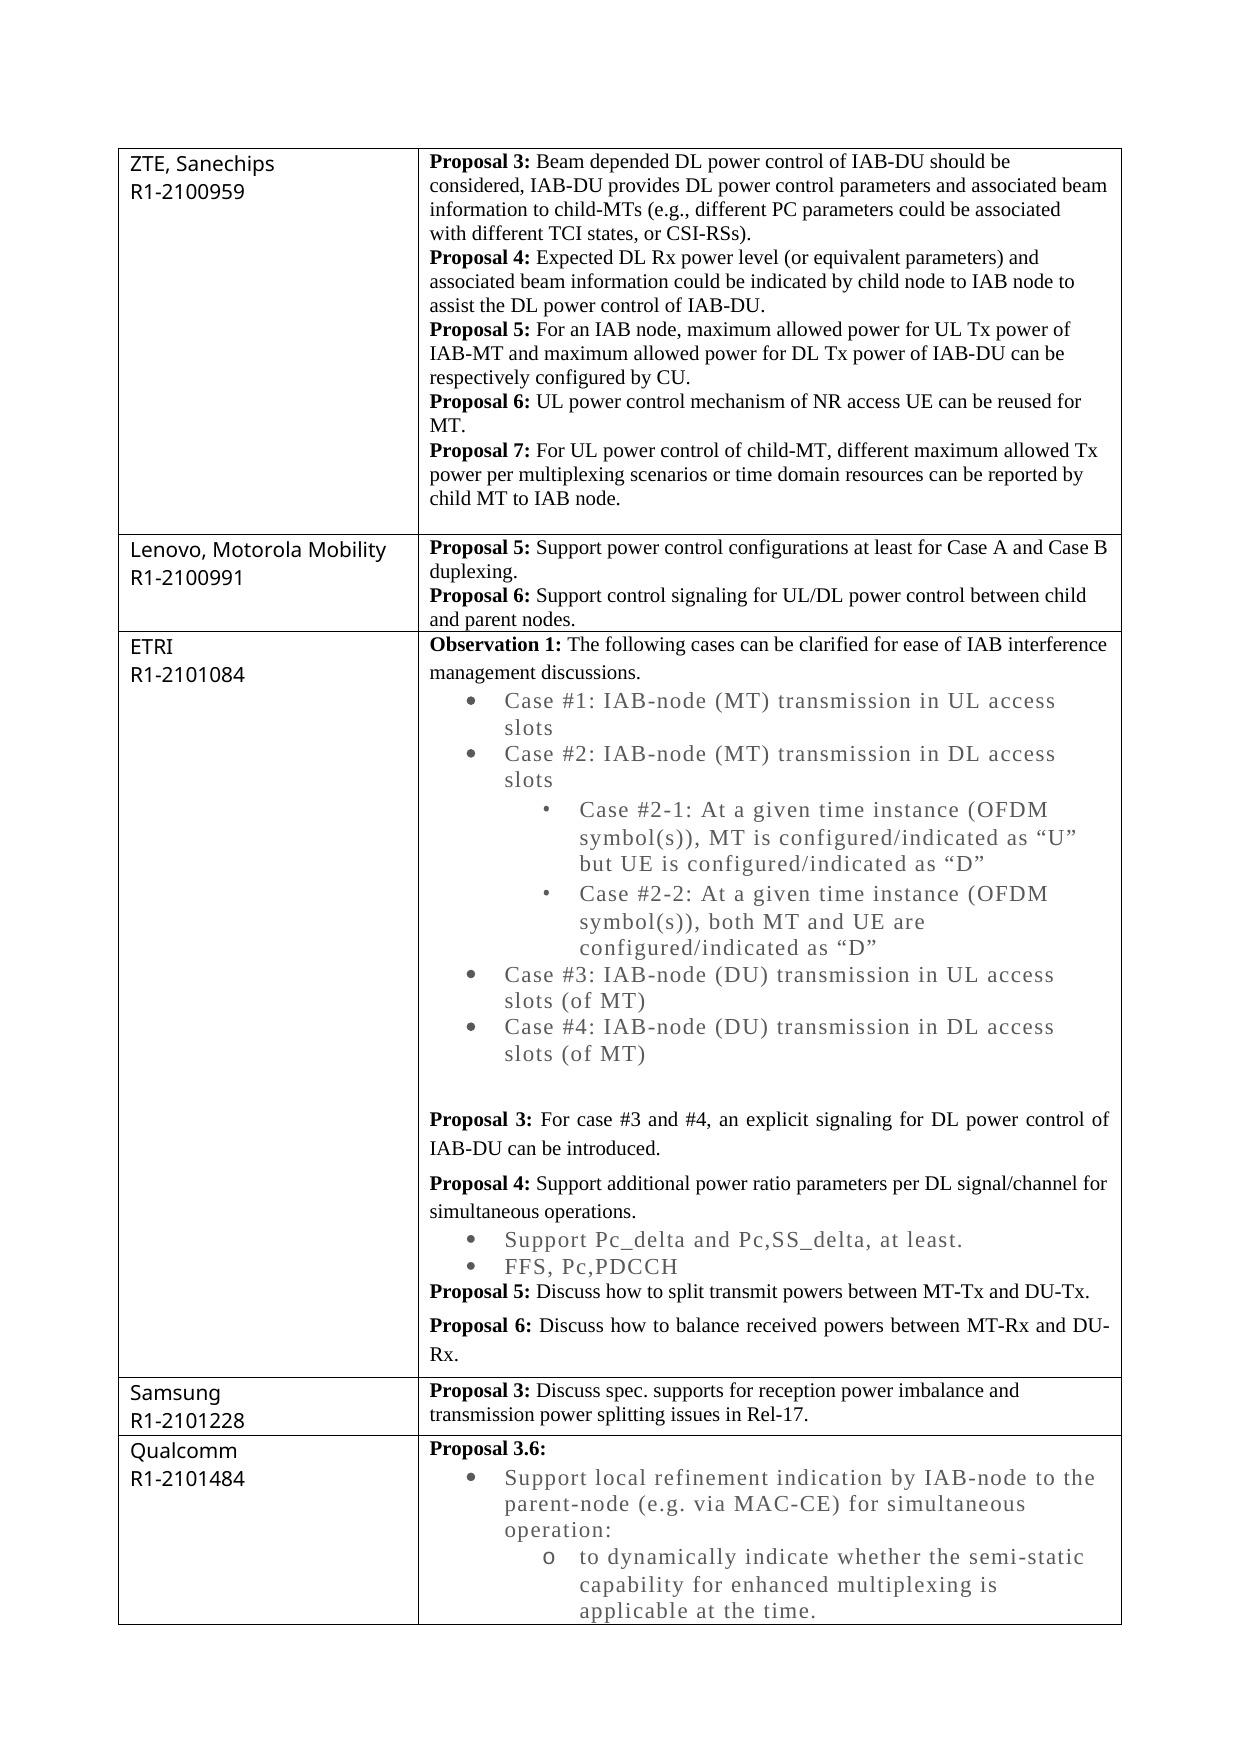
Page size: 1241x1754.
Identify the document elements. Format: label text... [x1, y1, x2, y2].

table_cell Proposal 3: Discuss spec. supports for reception power imbalance and transmission power splitting issues in Rel-17. [419, 1378, 1121, 1435]
table_cell ETRI R1-2101084 [119, 632, 418, 1377]
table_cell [419, 1436, 1121, 1624]
table_cell Lenovo, Motorola Mobility R1-2100991 [119, 535, 418, 631]
table_cell Observation 1: The following cases can be clarified for ease of IAB interference management discussions. Case #1: IAB-node (MT) transmission in UL access slots Case #2: IAB-node (MT) transmission in DL access slots Case #2-1: At a given time instance (OFDM symbol(s)), MT is configured/indicated as “U” but UE is configured/indicated as “D” Case #2-2: At a given time instance (OFDM symbol(s)), both MT and UE are configured/indicated as “D” Case #3: IAB-node (DU) transmission in UL access slots (of MT) Case #4: IAB-node (DU) transmission in DL access slots (of MT) Proposal 3: For case #3 and #4, an explicit signaling for DL power control of IAB-DU can be introduced. Proposal 4: Support additional power ratio parameters per DL signal/channel for simultaneous operations. Support Pc_delta and Pc,SS_delta, at least. FFS, Pc,PDCCH Proposal 5: Discuss how to split transmit powers between MT-Tx and DU-Tx. Proposal 6: Discuss how to balance received powers between MT-Rx and DU-Rx. [419, 632, 1121, 1377]
table_cell Proposal 3: Beam depended DL power control of IAB-DU should be considered, IAB-DU provides DL power control parameters and associated beam information to child-MTs (e.g., different PC parameters could be associated with different TCI states, or CSI-RSs). Proposal 4: Expected DL Rx power level (or equivalent parameters) and associated beam information could be indicated by child node to IAB node to assist the DL power control of IAB-DU. Proposal 5: For an IAB node, maximum allowed power for UL Tx power of IAB-MT and maximum allowed power for DL Tx power of IAB-DU can be respectively configured by CU. Proposal 6: UL power control mechanism of NR access UE can be reused for MT. Proposal 7: For UL power control of child-MT, different maximum allowed Tx power per multiplexing scenarios or time domain resources can be reported by child MT to IAB node. [419, 149, 1121, 534]
table_cell Proposal 5: Support power control configurations at least for Case A and Case B duplexing. Proposal 6: Support control signaling for UL/DL power control between child and parent nodes. [419, 535, 1121, 631]
table_cell Samsung R1-2101228 [119, 1378, 418, 1435]
table_cell Qualcomm R1-2101484 [119, 1436, 418, 1624]
table_cell ZTE, Sanechips R1-2100959 [119, 149, 418, 534]
